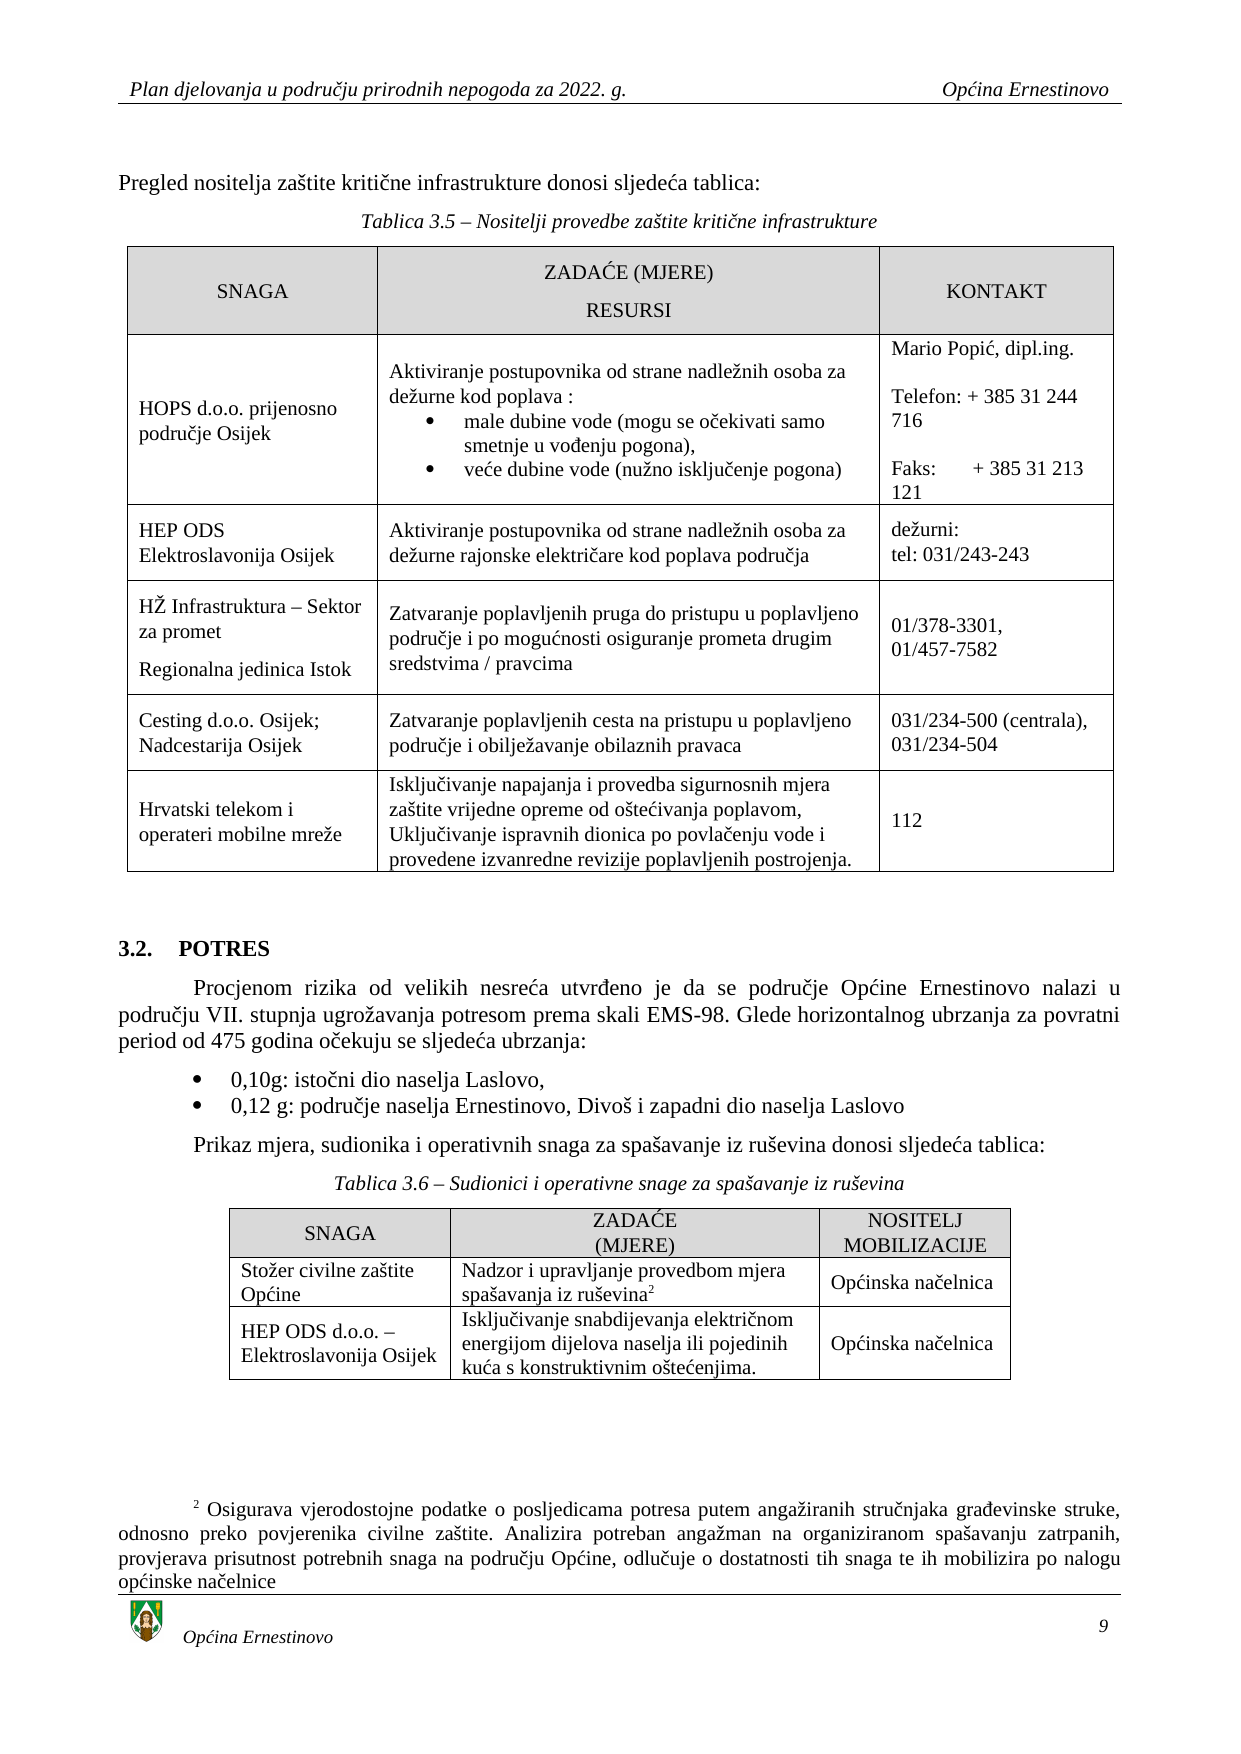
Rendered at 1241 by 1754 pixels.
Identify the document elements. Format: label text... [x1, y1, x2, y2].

table_cell Hrvatski telekom i operateri mobilne mreže [128, 771, 377, 871]
table_cell Zatvaranje poplavljenih cesta na pristupu u poplavljeno područje i obilježavanje obilaznih pravaca [378, 695, 879, 769]
table_header ZADAĆE (MJERE) [451, 1209, 819, 1257]
table_cell 112 [880, 771, 1113, 871]
table_cell HOPS d.o.o. prijenosno područje Osijek [128, 335, 377, 504]
table_cell HŽ Infrastruktura – Sektor za promet Regionalna jedinica Istok [128, 581, 377, 693]
table_cell Cesting d.o.o. Osijek; Nadcestarija Osijek [128, 695, 377, 769]
table_cell Općinska načelnica [820, 1307, 1010, 1379]
table_cell Isključivanje napajanja i provedba sigurnosnih mjera zaštite vrijedne opreme od oštećivanja poplavom, Uključivanje ispravnih dionica po povlačenju vode i provedene izvanredne revizije poplavljenih postrojenja. [378, 771, 879, 871]
picture [129, 1600, 164, 1643]
table_cell Nadzor i upravljanje provedbom mjera spašavanja iz ruševina [451, 1258, 819, 1306]
table_cell Aktiviranje postupovnika od strane nadležnih osoba za dežurne rajonske električare kod poplava područja [378, 505, 879, 580]
table_cell Stožer civilne zaštite Općine [230, 1258, 450, 1306]
list 0,12 g: područje naselja Ernestinovo, Divoš i zapadni dio naselja Laslovo [193, 1092, 1122, 1118]
table_cell 031/234-500 (centrala), 031/234-504 [880, 695, 1113, 769]
table_cell Općinska načelnica [820, 1258, 1010, 1306]
table_cell HEP ODS Elektroslavonija Osijek [128, 505, 377, 580]
table_header SNAGA [230, 1209, 450, 1257]
table_header SNAGA [128, 247, 377, 334]
text Pregled nositelja zaštite kritične infrastrukture donosi sljedeća tablica: [118, 169, 1122, 196]
table_header ZADAĆE (MJERE) RESURSI [378, 247, 879, 334]
subtitle POTRES [118, 935, 1122, 962]
list 0,10g: istočni dio naselja Laslovo, [193, 1066, 1122, 1092]
table_cell Aktiviranje postupovnika od strane nadležnih osoba za dežurne kod poplava : male dubine vode (mogu se očekivati samo smetnje u vođenju pogona), veće dubine vode (nužno isključenje pogona) [378, 335, 879, 504]
table_header KONTAKT [880, 247, 1113, 334]
text Procjenom rizika od velikih nesreća utvrđeno je da se područje Općine Ernestinovo nalazi u području VII. stupnja ugrožavanja potresom prema skali EMS-98. Glede horizontalnog ubrzanja za povratni period od 475 godina očekuju se sljedeća ubrzanja: [118, 974, 1122, 1053]
table_cell dežurni: tel: 031/243-243 [880, 505, 1113, 580]
table_cell Zatvaranje poplavljenih pruga do pristupu u poplavljeno područje i po mogućnosti osiguranje prometa drugim sredstvima / pravcima [378, 581, 879, 693]
table_cell HEP ODS d.o.o. – Elektroslavonija Osijek [230, 1307, 450, 1379]
text Prikaz mjera, sudionika i operativnih snaga za spašavanje iz ruševina donosi sljedeća tablica: [193, 1131, 1122, 1157]
table_cell 01/378-3301, 01/457-7582 [880, 581, 1113, 693]
table_cell Isključivanje snabdijevanja električnom energijom dijelova naselja ili pojedinih kuća s konstruktivnim oštećenjima. [451, 1307, 819, 1379]
table_header NOSITELJ MOBILIZACIJE [820, 1209, 1010, 1257]
table_cell Mario Popić, dipl.ing. Telefon: + 385 31 244 716 Faks: + 385 31 213 121 [880, 335, 1113, 504]
